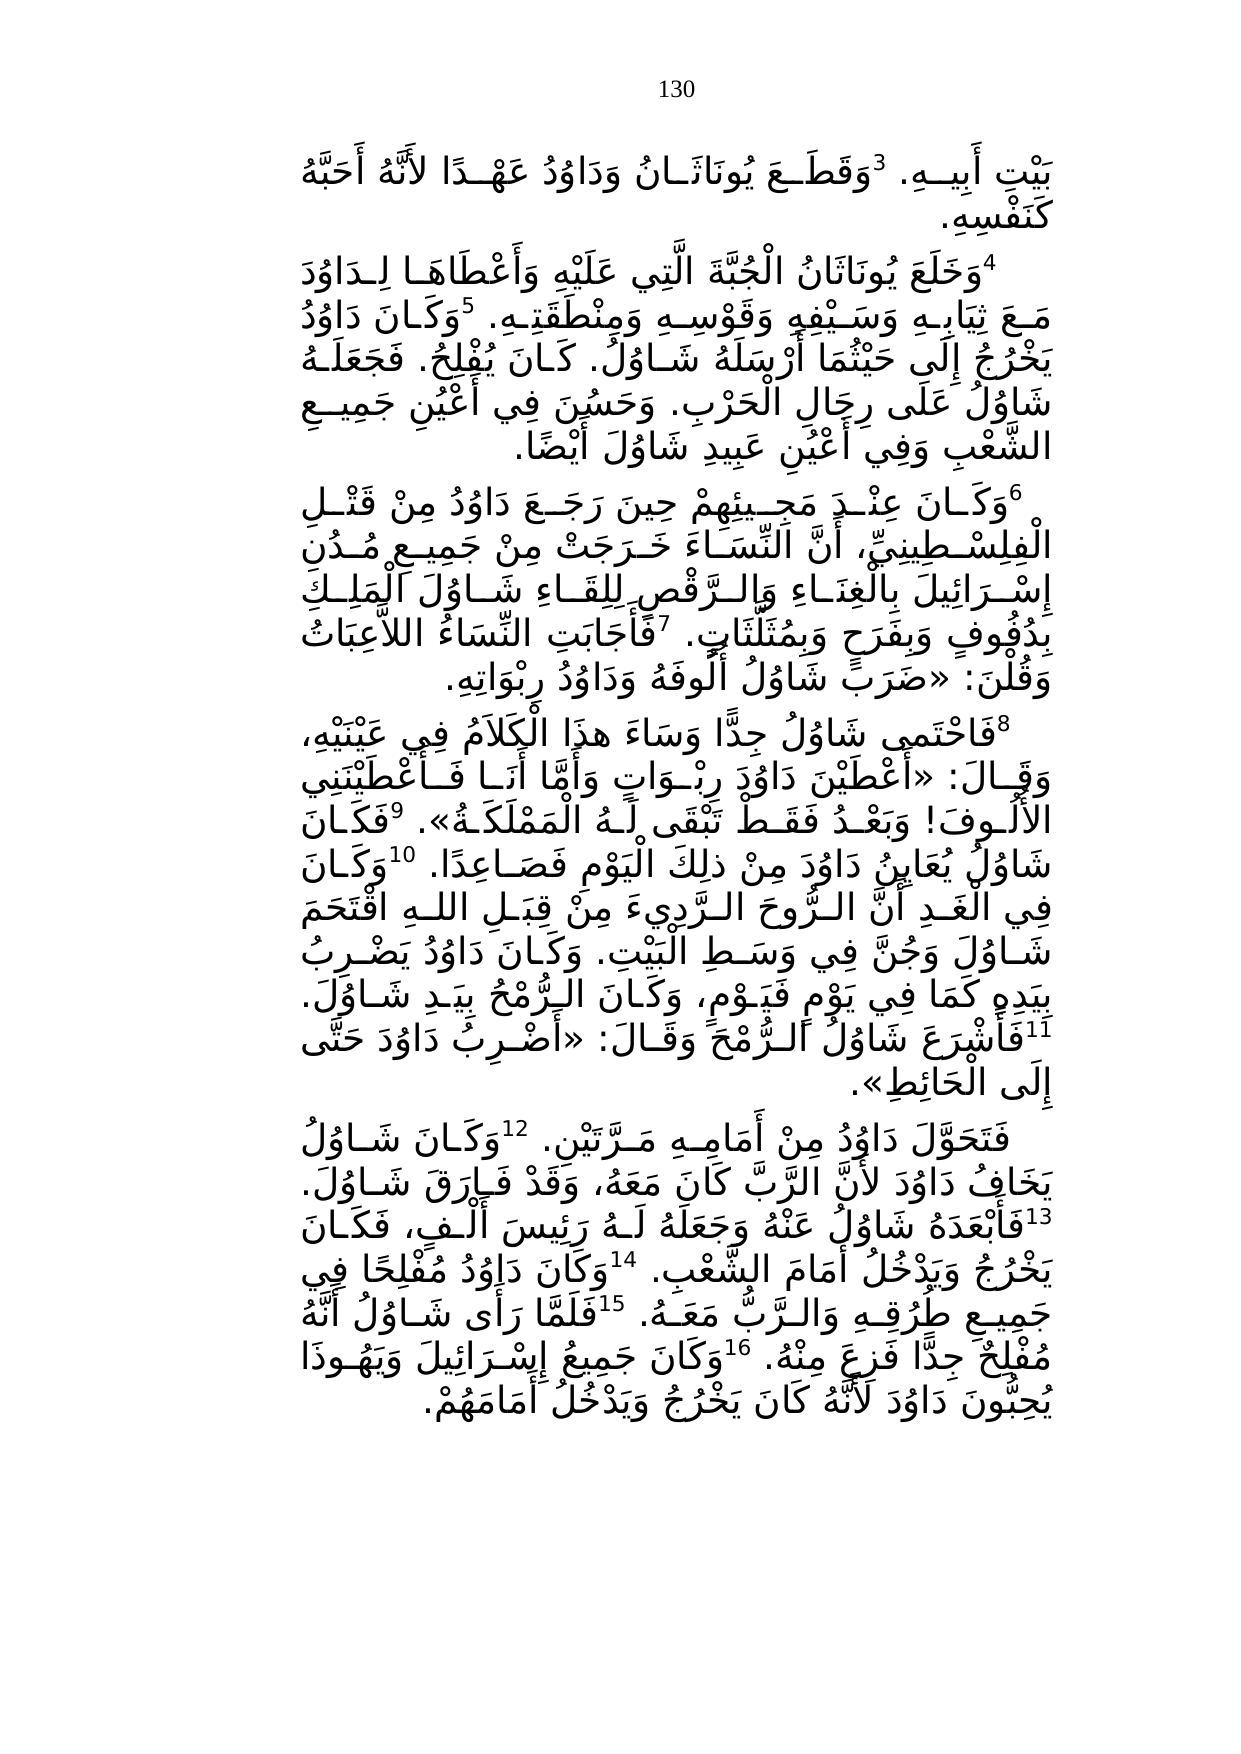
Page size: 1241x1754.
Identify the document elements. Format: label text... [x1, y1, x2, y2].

text فَتَحَوَّلَ دَاوُدُ مِنْ أَمَامِهِ مَرَّتَيْنِ. 12وَكَانَ شَاوُلُ يَخَافُ دَاوُدَ لأَنَّ الرَّبَّ كَانَ مَعَهُ، وَقَدْ فَارَقَ شَاوُلَ. 13فَأَبْعَدَهُ شَاوُلُ عَنْهُ وَجَعَلَهُ لَهُ رَئِيسَ أَلْفٍ، فَكَانَ يَخْرُجُ وَيَدْخُلُ أَمَامَ الشَّعْبِ. 14وَكَانَ دَاوُدُ مُفْلِحًا فِي جَمِيعِ طُرُقِهِ وَالرَّبُّ مَعَهُ. 15فَلَمَّا رَأَى شَاوُلُ أَنَّهُ مُفْلِحٌ جِدًّا فَزِعَ مِنْهُ. 16وَكَانَ جَمِيعُ إِسْرَائِيلَ وَيَهُوذَا يُحِبُّونَ دَاوُدَ لأَنَّهُ كَانَ يَخْرُجُ وَيَدْخُلُ أَمَامَهُمْ. [300, 1117, 1053, 1422]
text 4وَخَلَعَ يُونَاثَانُ الْجُبَّةَ الَّتِي عَلَيْهِ وَأَعْطَاهَا لِدَاوُدَ مَعَ ثِيَابِهِ وَسَيْفِهِ وَقَوْسِهِ وَمِنْطَقَتِهِ. 5وَكَانَ دَاوُدُ يَخْرُجُ إِلَى حَيْثُمَا أَرْسَلَهُ شَاوُلُ. كَانَ يُفْلِحُ. فَجَعَلَهُ شَاوُلُ عَلَى رِجَالِ الْحَرْبِ. وَحَسُنَ فِي أَعْيُنِ جَمِيعِ الشَّعْبِ وَفِي أَعْيُنِ عَبِيدِ شَاوُلَ أَيْضًا. [300, 250, 1053, 468]
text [300, 150, 1053, 237]
text 6وَكَانَ عِنْدَ مَجِيئِهِمْ حِينَ رَجَعَ دَاوُدُ مِنْ قَتْلِ الْفِلِسْطِينِيِّ، أَنَّ النِّسَاءَ خَرَجَتْ مِنْ جَمِيعِ مُدُنِ إِسْرَائِيلَ بِالْغِنَاءِ وَالرَّقْصِ لِلِقَاءِ شَاوُلَ الْمَلِكِ بِدُفُوفٍ وَبِفَرَحٍ وَبِمُثَلَّثَاتٍ. 7فَأَجَابَتِ النِّسَاءُ اللاَّعِبَاتُ وَقُلْنَ: «ضَرَبَ شَاوُلُ أُلُوفَهُ وَدَاوُدُ رِبْوَاتِهِ. [300, 481, 1053, 699]
text 8فَاحْتَمى شَاوُلُ جِدًّا وَسَاءَ هذَا الْكَلاَمُ فِي عَيْنَيْهِ، وَقَالَ: «أَعْطَيْنَ دَاوُدَ رِبْوَاتٍ وَأَمَّا أَنَا فَأَعْطَيْنَنِي الأُلُوفَ! وَبَعْدُ فَقَطْ تَبْقَى لَهُ الْمَمْلَكَةُ». 9فَكَانَ شَاوُلُ يُعَايِنُ دَاوُدَ مِنْ ذلِكَ الْيَوْمِ فَصَاعِدًا. 10وَكَانَ فِي الْغَدِ أَنَّ الرُّوحَ الرَّدِيءَ مِنْ قِبَلِ اللهِ اقْتَحَمَ شَاوُلَ وَجُنَّ فِي وَسَطِ الْبَيْتِ. وَكَانَ دَاوُدُ يَضْرِبُ بِيَدِهِ كَمَا فِي يَوْمٍ فَيَوْمٍ، وَكَانَ الرُّمْحُ بِيَدِ شَاوُلَ. 11فَأَشْرَعَ شَاوُلُ الرُّمْحَ وَقَالَ: «أَضْرِبُ دَاوُدَ حَتَّى إِلَى الْحَائِطِ». [300, 711, 1053, 1104]
